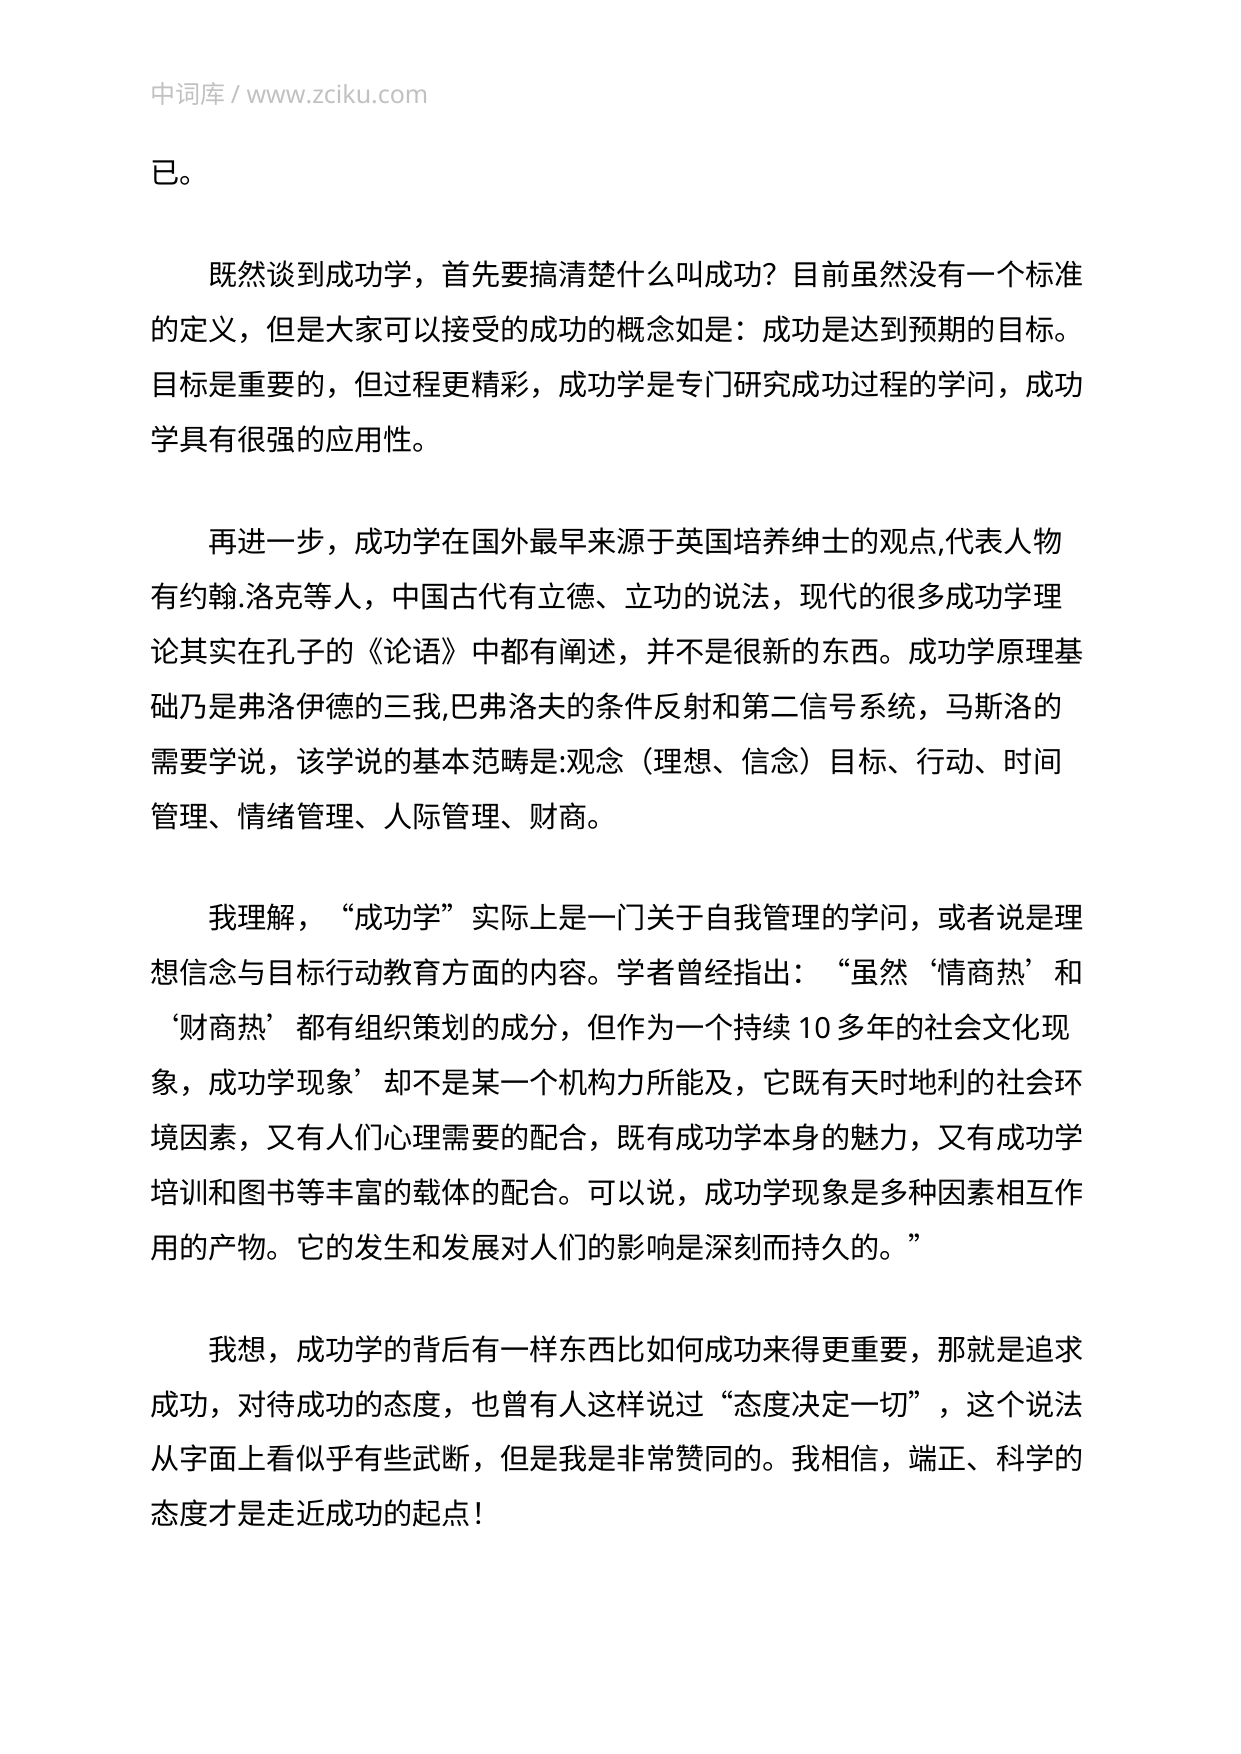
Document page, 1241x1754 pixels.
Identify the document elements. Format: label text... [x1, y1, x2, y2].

text 再进一步，成功学在国外最早来源于英国培养绅士的观点,代表人物有约翰.洛克等人，中国古代有立德、立功的说法，现代的很多成功学理论其实在孔子的《论语》中都有阐述，并不是很新的东西。成功学原理基础乃是弗洛伊德的三我,巴弗洛夫的条件反射和第二信号系统，马斯洛的需要学说，该学说的基本范畴是:观念（理想、信念）目标、行动、时间管理、情绪管理、人际管理、财商。 [150, 518, 1090, 835]
text 我理解，“成功学”实际上是一门关于自我管理的学问，或者说是理想信念与目标行动教育方面的内容。学者曾经指出：“虽然‘情商热’和‘财商热’都有组织策划的成分，但作为一个持续10多年的社会文化现象，成功学现象’却不是某一个机构力所能及，它既有天时地利的社会环境因素，又有人们心理需要的配合，既有成功学本身的魅力，又有成功学培训和图书等丰富的载体的配合。可以说，成功学现象是多种因素相互作用的产物。它的发生和发展对人们的影响是深刻而持久的。” [150, 895, 1090, 1267]
text 我想，成功学的背后有一样东西比如何成功来得更重要，那就是追求成功，对待成功的态度，也曾有人这样说过“态度决定一切”，这个说法从字面上看似乎有些武断，但是我是非常赞同的。我相信，端正、科学的态度才是走近成功的起点！ [150, 1326, 1090, 1533]
text 既然谈到成功学，首先要搞清楚什么叫成功？目前虽然没有一个标准的定义，但是大家可以接受的成功的概念如是：成功是达到预期的目标。目标是重要的，但过程更精彩，成功学是专门研究成功过程的学问，成功学具有很强的应用性。 [150, 252, 1090, 459]
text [150, 150, 1090, 192]
